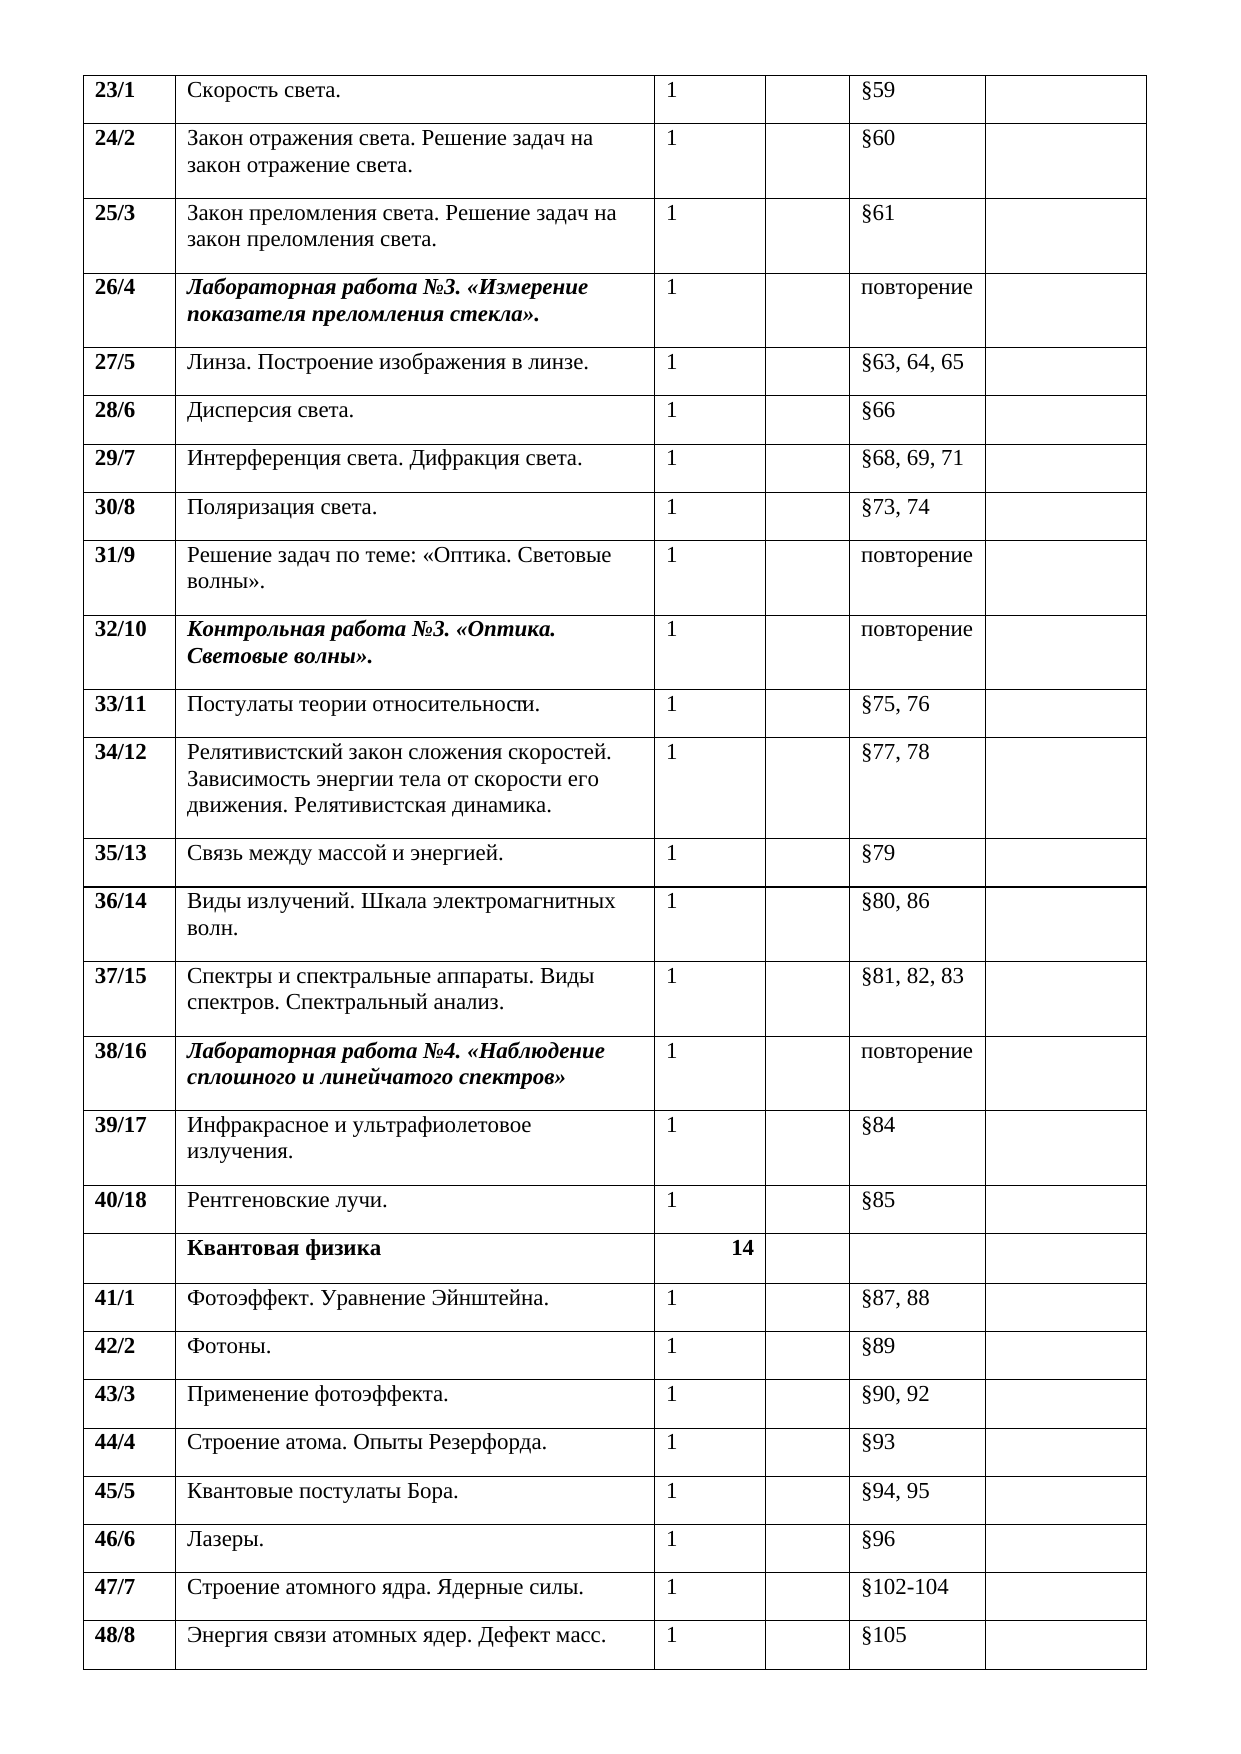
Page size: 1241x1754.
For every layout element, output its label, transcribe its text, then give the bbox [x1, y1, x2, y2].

table_cell повторение [850, 274, 985, 347]
table_cell 1 [655, 1111, 765, 1185]
table_cell §60 [850, 124, 985, 198]
table_cell §77, 78 [850, 738, 985, 838]
table_cell [986, 1186, 1146, 1233]
table_cell [986, 1332, 1146, 1379]
table_cell [766, 1111, 849, 1185]
table_cell 47/7 [84, 1573, 175, 1620]
table_cell [766, 888, 849, 961]
table_cell [986, 1234, 1146, 1283]
table_cell 1 [655, 1037, 765, 1110]
table_cell §102-104 [850, 1573, 985, 1620]
table_cell [986, 541, 1146, 614]
table_cell [986, 888, 1146, 961]
table_cell [766, 962, 849, 1036]
table_cell §75, 76 [850, 690, 985, 737]
table_cell 1 [655, 1621, 765, 1668]
table_cell [986, 1573, 1146, 1620]
table_cell 33/11 [84, 690, 175, 737]
table_cell 1 [655, 493, 765, 540]
table_cell 23/1 [84, 76, 175, 123]
table_cell Фотоэффект. Уравнение Эйнштейна. [176, 1284, 654, 1331]
table_cell [766, 1332, 849, 1379]
table_cell 31/9 [84, 541, 175, 614]
table_cell [986, 274, 1146, 347]
table_cell Поляризация света. [176, 493, 654, 540]
table_cell 1 [655, 1525, 765, 1572]
table_cell Связь между массой и энергией. [176, 839, 654, 886]
table_cell 39/17 [84, 1111, 175, 1185]
table_cell Решение задач по теме: «Оптика. Световые волны». [176, 541, 654, 614]
table_cell [986, 493, 1146, 540]
table_cell [766, 616, 849, 689]
table_cell [766, 738, 849, 838]
table_cell [766, 76, 849, 123]
table_cell 38/16 [84, 1037, 175, 1110]
table_cell 1 [655, 1380, 765, 1427]
table_cell Квантовая физика [176, 1234, 654, 1283]
table_cell [766, 1284, 849, 1331]
table_cell 1 [655, 76, 765, 123]
table_cell 1 [655, 274, 765, 347]
table_cell 28/6 [84, 396, 175, 443]
table_cell 41/1 [84, 1284, 175, 1331]
table_cell Интерференция света. Дифракция света. [176, 445, 654, 492]
table_cell Закон преломления света. Решение задач на закон преломления света. [176, 199, 654, 272]
table_cell Линза. Построение изображения в линзе. [176, 348, 654, 395]
table_cell 1 [655, 445, 765, 492]
table_cell §68, 69, 71 [850, 445, 985, 492]
table_cell [766, 124, 849, 198]
table_cell Квантовые постулаты Бора. [176, 1477, 654, 1524]
table_cell 27/5 [84, 348, 175, 395]
table_cell 1 [655, 1429, 765, 1476]
table_cell §94, 95 [850, 1477, 985, 1524]
table_cell Энергия связи атомных ядер. Дефект масс. [176, 1621, 654, 1668]
table_cell 29/7 [84, 445, 175, 492]
table_cell [766, 690, 849, 737]
table_cell Строение атома. Опыты Резерфорда. [176, 1429, 654, 1476]
table_cell [986, 1111, 1146, 1185]
table_cell [986, 690, 1146, 737]
table_cell [986, 76, 1146, 123]
table_cell [986, 1037, 1146, 1110]
table_cell 25/3 [84, 199, 175, 272]
table_cell [766, 1380, 849, 1427]
table_cell §80, 86 [850, 888, 985, 961]
table_cell [766, 396, 849, 443]
table_cell Скорость света. [176, 76, 654, 123]
table_cell Спектры и спектральные аппараты. Виды спектров. Спектральный анализ. [176, 962, 654, 1036]
table_cell Закон отражения света. Решение задач на закон отражение света. [176, 124, 654, 198]
table_cell 1 [655, 690, 765, 737]
table_cell [766, 199, 849, 272]
table_cell [766, 1186, 849, 1233]
table_cell §81, 82, 83 [850, 962, 985, 1036]
table_cell Инфракрасное и ультрафиолетовое излучения. [176, 1111, 654, 1185]
table_cell 43/3 [84, 1380, 175, 1427]
table_cell §61 [850, 199, 985, 272]
table_cell [766, 1037, 849, 1110]
table_cell [986, 1284, 1146, 1331]
table_cell §85 [850, 1186, 985, 1233]
table_cell 1 [655, 541, 765, 614]
table_cell Дисперсия света. [176, 396, 654, 443]
table_cell §90, 92 [850, 1380, 985, 1427]
table_cell 1 [655, 124, 765, 198]
table_cell 46/6 [84, 1525, 175, 1572]
table_cell [986, 738, 1146, 838]
table_cell повторение [850, 616, 985, 689]
table_cell Фотоны. [176, 1332, 654, 1379]
table_cell §93 [850, 1429, 985, 1476]
table_cell Лазеры. [176, 1525, 654, 1572]
table_cell 1 [655, 738, 765, 838]
table_cell §66 [850, 396, 985, 443]
table_cell [986, 1380, 1146, 1427]
table_cell [84, 1234, 175, 1283]
table_cell 30/8 [84, 493, 175, 540]
table_cell §89 [850, 1332, 985, 1379]
table_cell 1 [655, 962, 765, 1036]
table_cell 1 [655, 888, 765, 961]
table_cell 1 [655, 839, 765, 886]
table_cell §59 [850, 76, 985, 123]
table_cell повторение [850, 1037, 985, 1110]
table_cell §79 [850, 839, 985, 886]
table_cell Применение фотоэффекта. [176, 1380, 654, 1427]
table_cell 44/4 [84, 1429, 175, 1476]
table_cell 1 [655, 1477, 765, 1524]
table_cell [766, 1621, 849, 1668]
table_cell §105 [850, 1621, 985, 1668]
table_cell 42/2 [84, 1332, 175, 1379]
table_cell 37/15 [84, 962, 175, 1036]
table_cell [766, 348, 849, 395]
table_cell [766, 445, 849, 492]
table_cell §96 [850, 1525, 985, 1572]
table_cell [766, 1429, 849, 1476]
table_cell 1 [655, 1284, 765, 1331]
table_cell §84 [850, 1111, 985, 1185]
table_cell [766, 1525, 849, 1572]
table_cell [986, 616, 1146, 689]
table_cell 45/5 [84, 1477, 175, 1524]
table_cell [986, 1429, 1146, 1476]
table_cell Контрольная работа №3. «Оптика. Световые волны». [176, 616, 654, 689]
table_cell 34/12 [84, 738, 175, 838]
table_cell §63, 64, 65 [850, 348, 985, 395]
table_cell 36/14 [84, 888, 175, 961]
table_cell [986, 1621, 1146, 1668]
table_cell §87, 88 [850, 1284, 985, 1331]
table_cell Постулаты теории относительности. [176, 690, 654, 737]
table_cell [766, 839, 849, 886]
table_cell 1 [655, 1573, 765, 1620]
table_cell 48/8 [84, 1621, 175, 1668]
table_cell Лабораторная работа №4. «Наблюдение сплошного и линейчатого спектров» [176, 1037, 654, 1110]
table_cell [986, 396, 1146, 443]
table_cell 24/2 [84, 124, 175, 198]
table_cell Лабораторная работа №3. «Измерение показателя преломления стекла». [176, 274, 654, 347]
table_cell Строение атомного ядра. Ядерные силы. [176, 1573, 654, 1620]
table_cell [986, 1477, 1146, 1524]
table_cell [766, 1234, 849, 1283]
table_cell 32/10 [84, 616, 175, 689]
table_cell 35/13 [84, 839, 175, 886]
table_cell 40/18 [84, 1186, 175, 1233]
table_cell §73, 74 [850, 493, 985, 540]
table_cell [766, 274, 849, 347]
table_cell 1 [655, 199, 765, 272]
table_cell Рентгеновские лучи. [176, 1186, 654, 1233]
table_cell [766, 1477, 849, 1524]
table_cell 1 [655, 348, 765, 395]
table_cell [986, 348, 1146, 395]
table_cell повторение [850, 541, 985, 614]
table_cell [986, 962, 1146, 1036]
table_cell 1 [655, 1332, 765, 1379]
table_cell [850, 1234, 985, 1283]
table_cell 1 [655, 1186, 765, 1233]
table_cell [766, 1573, 849, 1620]
table_cell [986, 839, 1146, 886]
table_cell Виды излучений. Шкала электромагнитных волн. [176, 888, 654, 961]
table_cell 1 [655, 396, 765, 443]
table_cell [986, 445, 1146, 492]
table_cell 14 [655, 1234, 765, 1283]
table_cell [986, 124, 1146, 198]
table_cell [986, 1525, 1146, 1572]
table_cell [766, 541, 849, 614]
table_cell [766, 493, 849, 540]
table_cell [986, 199, 1146, 272]
table_cell 26/4 [84, 274, 175, 347]
table_cell 1 [655, 616, 765, 689]
table_cell Релятивистский закон сложения скоростей. Зависимость энергии тела от скорости его движения. Релятивистская динамика. [176, 738, 654, 838]
